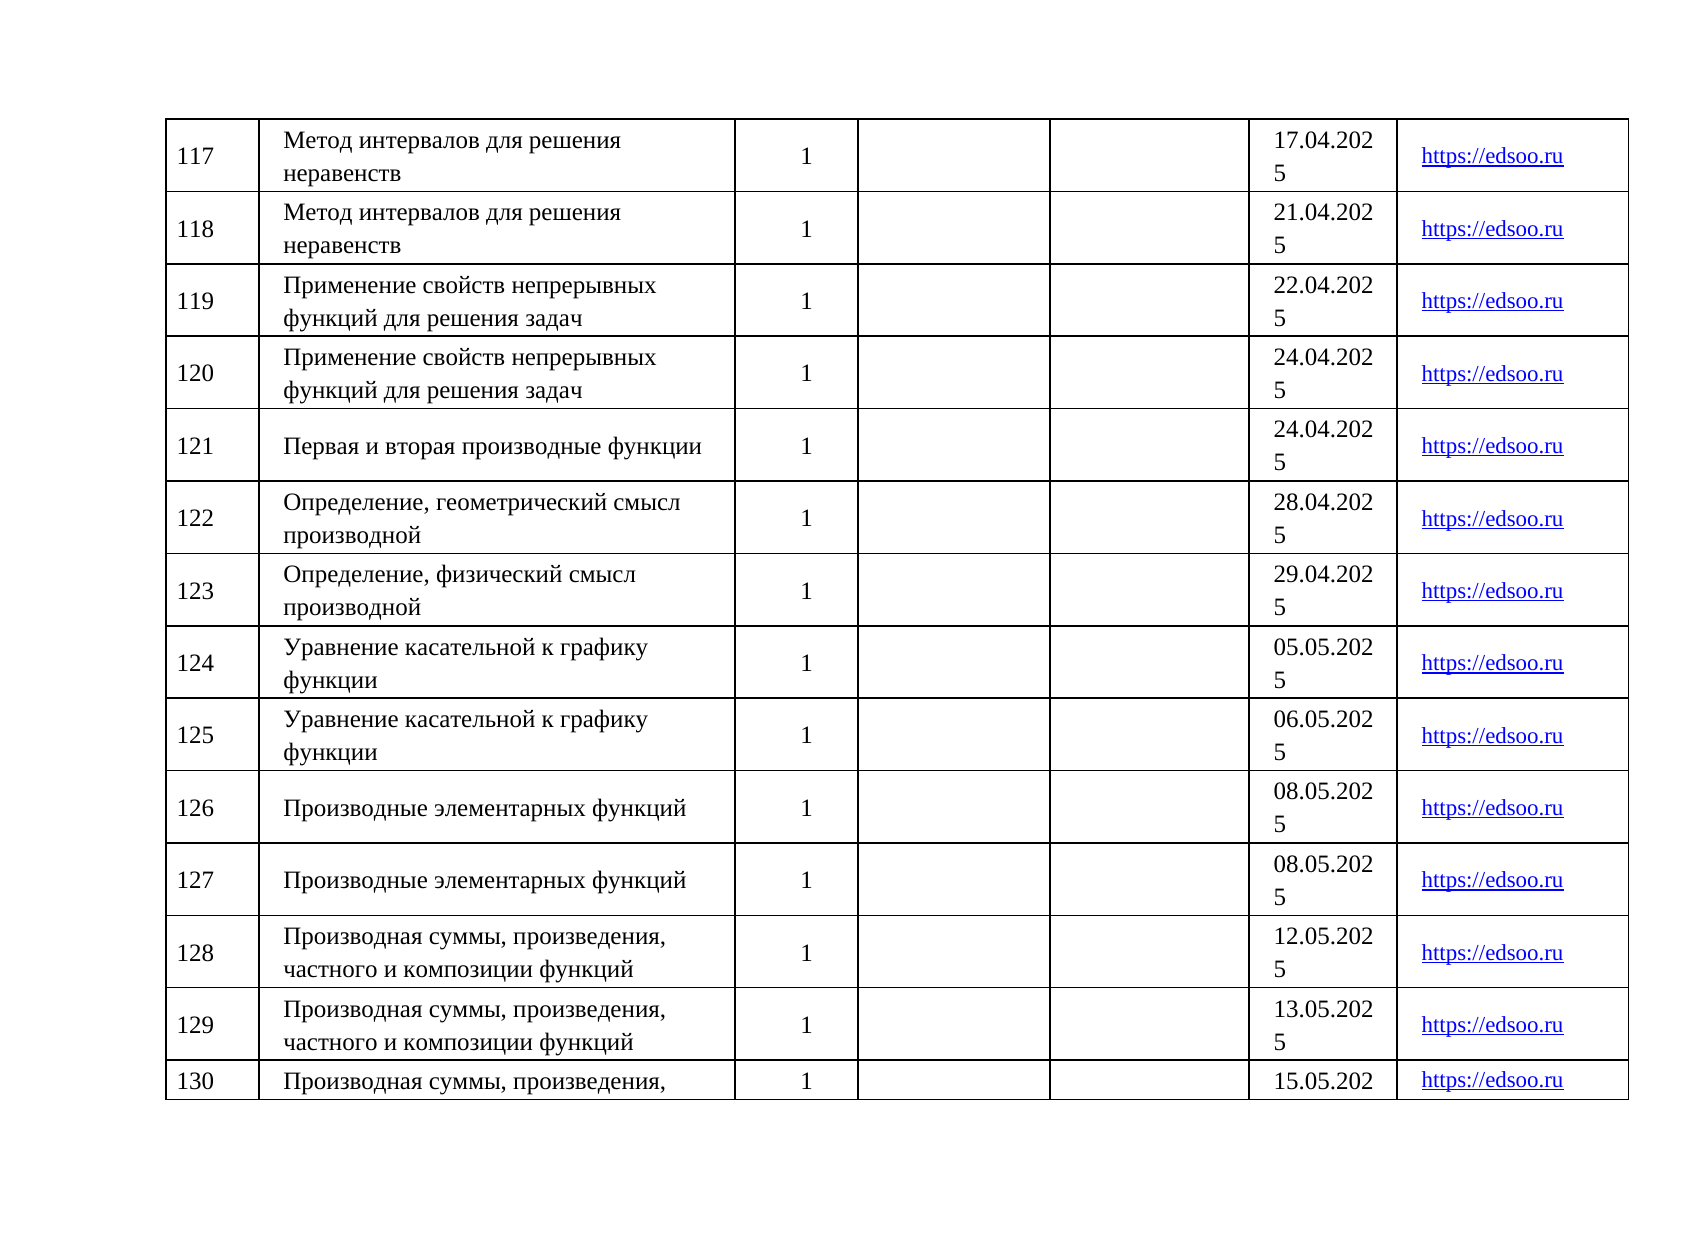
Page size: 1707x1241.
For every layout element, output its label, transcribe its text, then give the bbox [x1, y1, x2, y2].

table_cell Уравнение касательной к графику функции [260, 699, 734, 770]
table_cell 127 [167, 844, 258, 914]
table_cell 1 [736, 771, 857, 842]
table_cell 05.05.2025 [1250, 627, 1396, 697]
table_cell [859, 988, 1049, 1059]
table_cell 119 [167, 265, 258, 335]
table_cell [1051, 627, 1248, 697]
table_cell 29.04.2025 [1250, 554, 1396, 625]
table_cell 1 [736, 482, 857, 552]
table_cell 1 [736, 988, 857, 1059]
table_cell 08.05.2025 [1250, 844, 1396, 914]
table_cell [859, 699, 1049, 770]
table_cell [859, 771, 1049, 842]
table_cell Производные элементарных функций [260, 844, 734, 914]
table_cell Первая и вторая производные функции [260, 409, 734, 480]
table_cell 24.04.2025 [1250, 337, 1396, 408]
table_cell [859, 554, 1049, 625]
table_cell 125 [167, 699, 258, 770]
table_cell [260, 120, 734, 191]
table_cell [1051, 409, 1248, 480]
table_cell 122 [167, 482, 258, 552]
table_cell 118 [167, 192, 258, 263]
table_cell [1051, 265, 1248, 335]
table_cell 128 [167, 916, 258, 987]
table_cell [859, 482, 1049, 552]
table_cell 1 [736, 844, 857, 914]
table_cell https://edsoo.ru [1398, 699, 1628, 770]
table_cell 06.05.2025 [1250, 699, 1396, 770]
table_cell 130 [167, 1061, 258, 1099]
table_cell [859, 409, 1049, 480]
table_cell 13.05.2025 [1250, 988, 1396, 1059]
table_cell 121 [167, 409, 258, 480]
table_cell 129 [167, 988, 258, 1059]
table_cell 1 [736, 916, 857, 987]
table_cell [260, 988, 734, 1059]
table_cell https://edsoo.ru [1398, 916, 1628, 987]
table_cell 1 [736, 627, 857, 697]
table_cell https://edsoo.ru [1398, 337, 1628, 408]
table_cell 126 [167, 771, 258, 842]
table_cell [859, 265, 1049, 335]
table_cell Определение, геометрический смысл производной [260, 482, 734, 552]
table_cell Определение, физический смысл производной [260, 554, 734, 625]
table_cell https://edsoo.ru [1398, 1061, 1628, 1099]
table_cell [260, 1061, 734, 1099]
table_cell [1051, 337, 1248, 408]
table_cell [1051, 699, 1248, 770]
table_cell 117 [167, 120, 258, 191]
table_cell [859, 337, 1049, 408]
table_cell Применение свойств непрерывных функций для решения задач [260, 265, 734, 335]
table_cell Применение свойств непрерывных функций для решения задач [260, 337, 734, 408]
table_cell https://edsoo.ru [1398, 192, 1628, 263]
table_cell [1051, 120, 1248, 191]
table_cell https://edsoo.ru [1398, 771, 1628, 842]
table_cell 1 [736, 1061, 857, 1099]
table_cell [1051, 554, 1248, 625]
table_cell [1051, 916, 1248, 987]
table_cell https://edsoo.ru [1398, 627, 1628, 697]
table_cell 1 [736, 409, 857, 480]
table_cell https://edsoo.ru [1398, 482, 1628, 552]
table_cell Уравнение касательной к графику функции [260, 627, 734, 697]
table_cell [1051, 844, 1248, 914]
table_cell [1051, 988, 1248, 1059]
table_cell [1051, 192, 1248, 263]
table_cell 24.04.2025 [1250, 409, 1396, 480]
table_cell 1 [736, 265, 857, 335]
table_cell Метод интервалов для решения неравенств [260, 192, 734, 263]
table_cell 21.04.2025 [1250, 192, 1396, 263]
table_cell [859, 192, 1049, 263]
table_cell https://edsoo.ru [1398, 844, 1628, 914]
table_cell Производные элементарных функций [260, 771, 734, 842]
table_cell 22.04.2025 [1250, 265, 1396, 335]
table_cell [1051, 771, 1248, 842]
table_cell [859, 627, 1049, 697]
table_cell [859, 844, 1049, 914]
table_cell 120 [167, 337, 258, 408]
table_cell [1051, 1061, 1248, 1099]
table_cell https://edsoo.ru [1398, 988, 1628, 1059]
table_cell 1 [736, 699, 857, 770]
table_cell [859, 1061, 1049, 1099]
table_cell 28.04.2025 [1250, 482, 1396, 552]
table_cell [1051, 482, 1248, 552]
table_cell 17.04.2025 [1250, 120, 1396, 191]
table_cell 1 [736, 120, 857, 191]
table_cell 1 [736, 192, 857, 263]
table_cell https://edsoo.ru [1398, 554, 1628, 625]
table_cell https://edsoo.ru [1398, 265, 1628, 335]
table_cell 08.05.2025 [1250, 771, 1396, 842]
table_cell https://edsoo.ru [1398, 120, 1628, 191]
table_cell 12.05.2025 [1250, 916, 1396, 987]
table_cell 1 [736, 554, 857, 625]
table_cell 124 [167, 627, 258, 697]
table_cell https://edsoo.ru [1398, 409, 1628, 480]
table_cell 1 [736, 337, 857, 408]
table_cell 123 [167, 554, 258, 625]
table_cell [859, 120, 1049, 191]
table_cell [859, 916, 1049, 987]
table_cell Производная суммы, произведения, частного и композиции функций [260, 916, 734, 987]
table_cell 15.05.2025 [1250, 1061, 1396, 1099]
